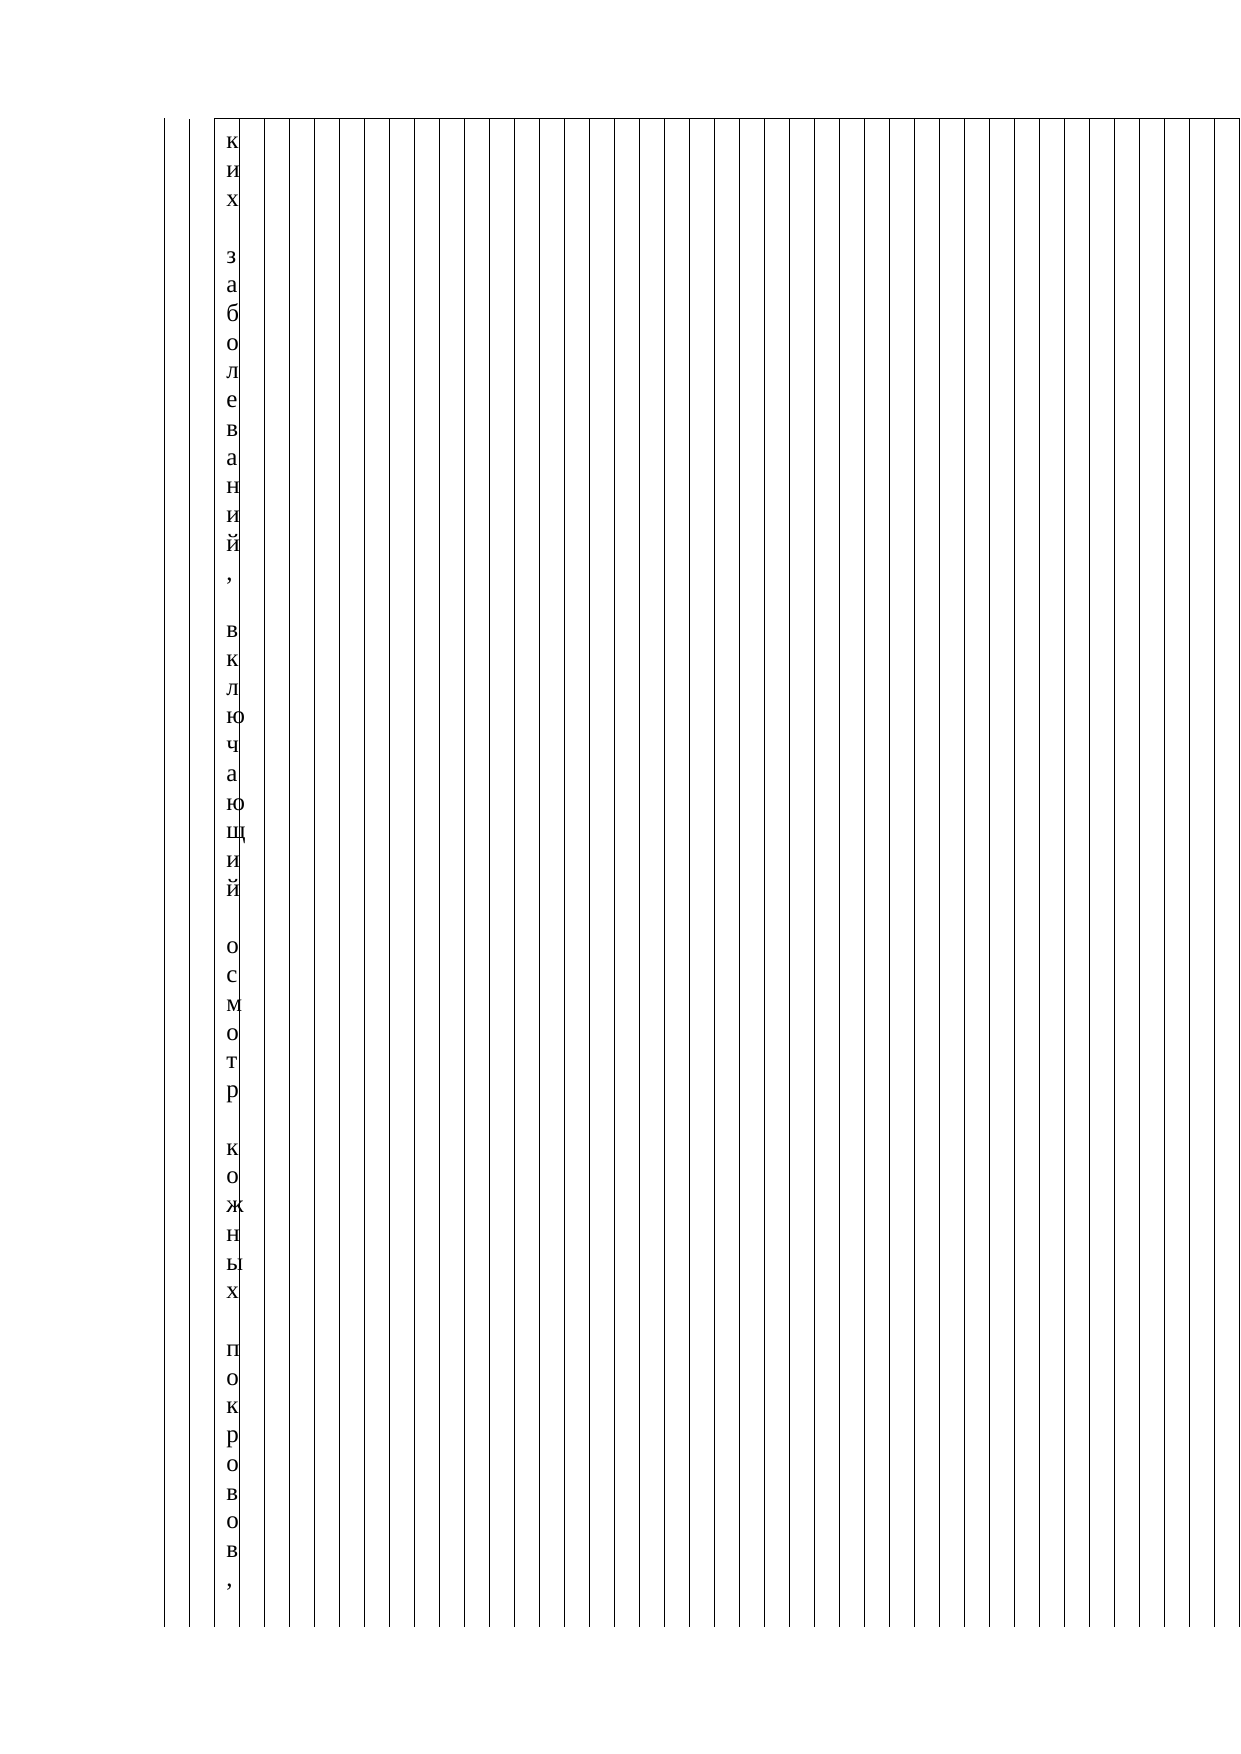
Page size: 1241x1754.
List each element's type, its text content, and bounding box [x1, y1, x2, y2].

table_cell + [415, 119, 439, 1627]
table_cell + [865, 119, 889, 1627]
table_cell + [440, 119, 464, 1627]
table_cell + [940, 119, 964, 1627]
table_cell + [1065, 119, 1089, 1627]
table_cell + [790, 119, 814, 1627]
table_cell + [640, 119, 664, 1627]
table_cell + [665, 119, 689, 1627]
table_cell + [240, 119, 264, 1627]
table_cell + [540, 119, 564, 1627]
table_cell + [265, 119, 289, 1627]
table_cell + [390, 119, 414, 1627]
table_cell + [340, 119, 364, 1627]
table_cell + [740, 119, 764, 1627]
table_cell + [890, 119, 914, 1627]
table_cell + [765, 119, 789, 1627]
table_cell + [1115, 119, 1139, 1627]
table_cell + [615, 119, 639, 1627]
table_cell + [590, 119, 614, 1627]
table_cell + [465, 119, 489, 1627]
table_cell + [840, 119, 864, 1627]
table_cell + [490, 119, 514, 1627]
table_cell + [1040, 119, 1064, 1627]
table_cell + [515, 119, 539, 1627]
table_cell [165, 118, 190, 1627]
table_cell + [315, 119, 339, 1627]
table_cell + [1090, 119, 1114, 1627]
table_cell + [990, 119, 1014, 1627]
table_cell + [715, 119, 739, 1627]
table_cell + [290, 119, 314, 1627]
table_cell + [815, 119, 839, 1627]
table_cell + [915, 119, 939, 1627]
table_cell + [1015, 119, 1039, 1627]
table_cell + [965, 119, 989, 1627]
table_cell + [690, 119, 714, 1627]
table_cell + [565, 119, 589, 1627]
table_cell + [1165, 119, 1189, 1627]
table_cell + [1215, 119, 1239, 1627]
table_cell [215, 119, 239, 1627]
table_cell + [1190, 119, 1214, 1627]
table_cell [190, 118, 214, 1627]
table_cell + [365, 119, 389, 1627]
table_cell + [1140, 119, 1164, 1627]
